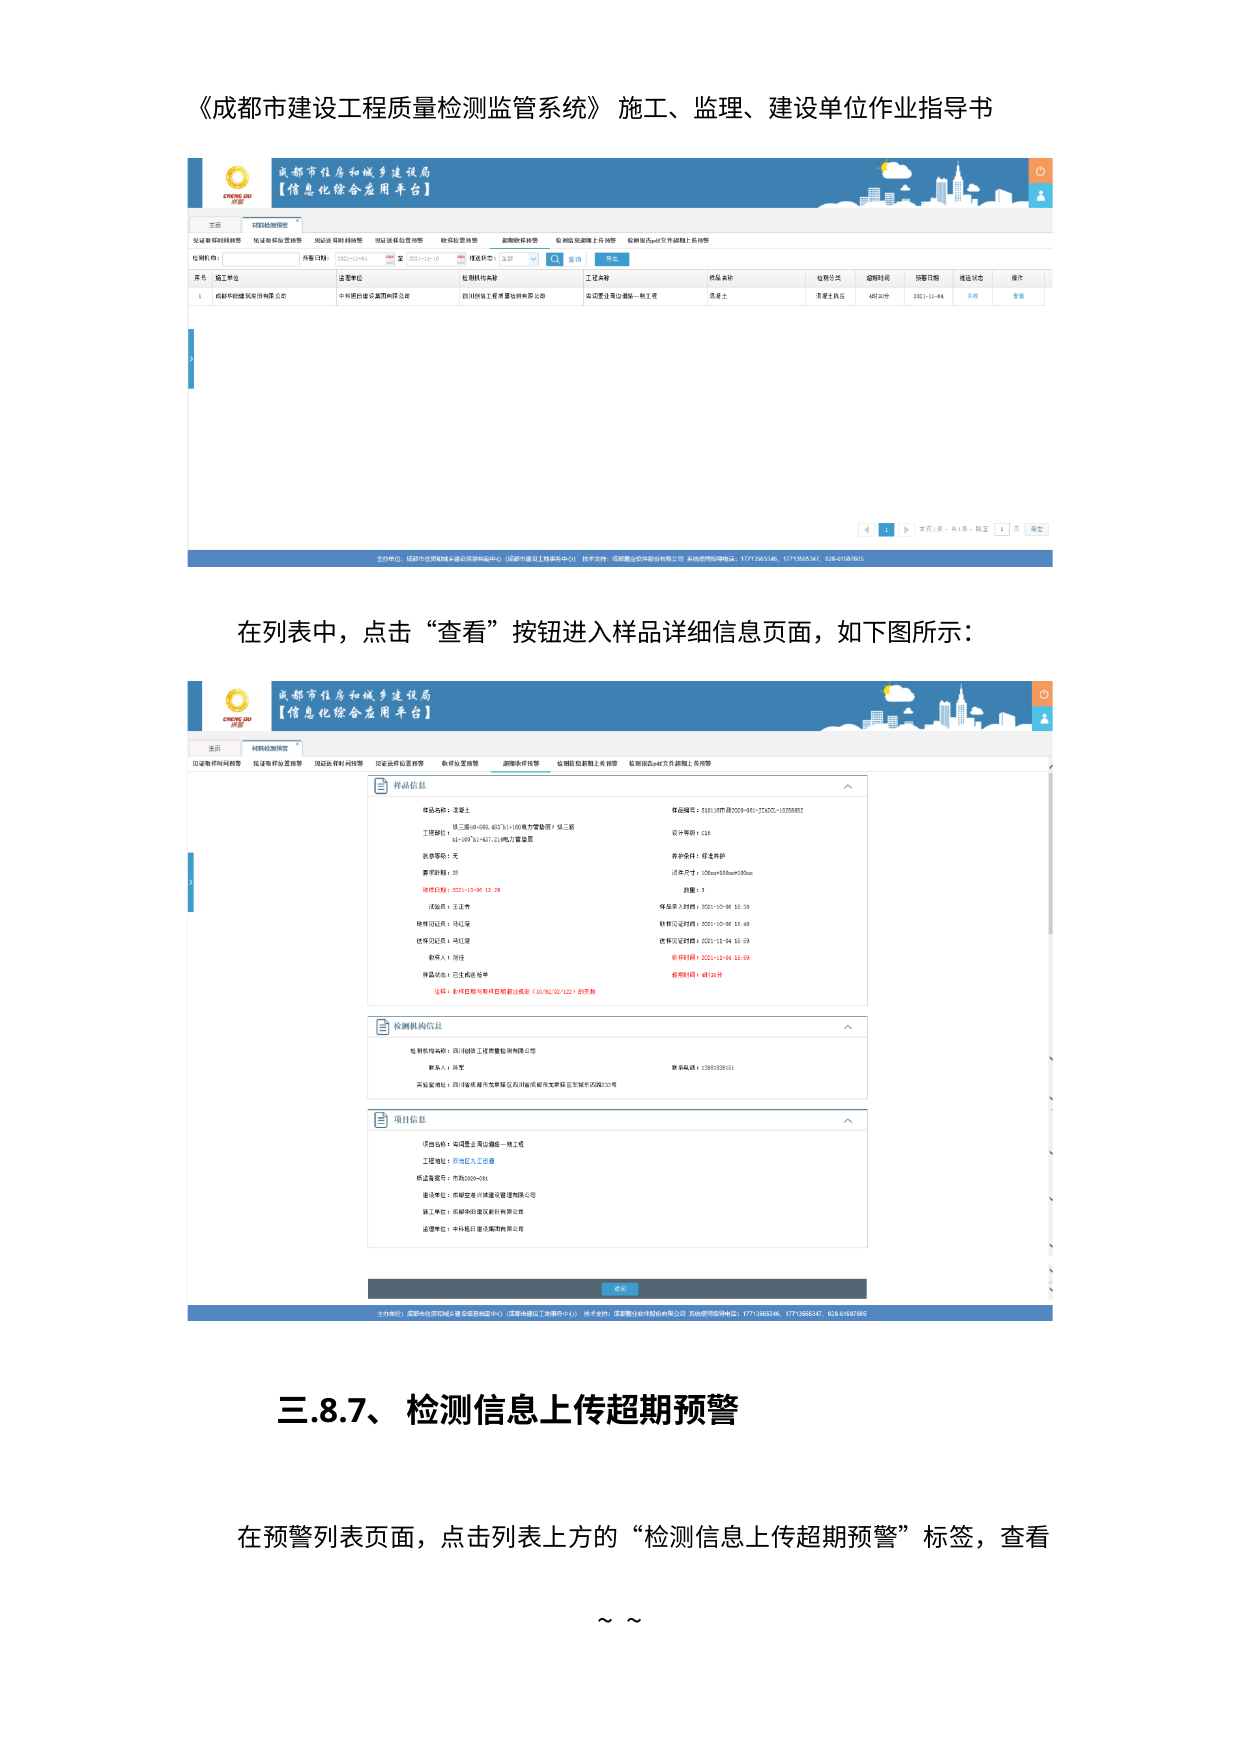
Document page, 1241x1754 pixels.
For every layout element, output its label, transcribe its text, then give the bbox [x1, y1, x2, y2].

text 在列表中，点击“查看”按钮进入样品详细信息页面，如下图所示： [187, 598, 1053, 663]
picture [187, 681, 1053, 1321]
picture [187, 158, 1053, 567]
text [187, 1503, 1053, 1568]
subtitle 检测信息上传超期预警 [276, 1375, 1053, 1440]
